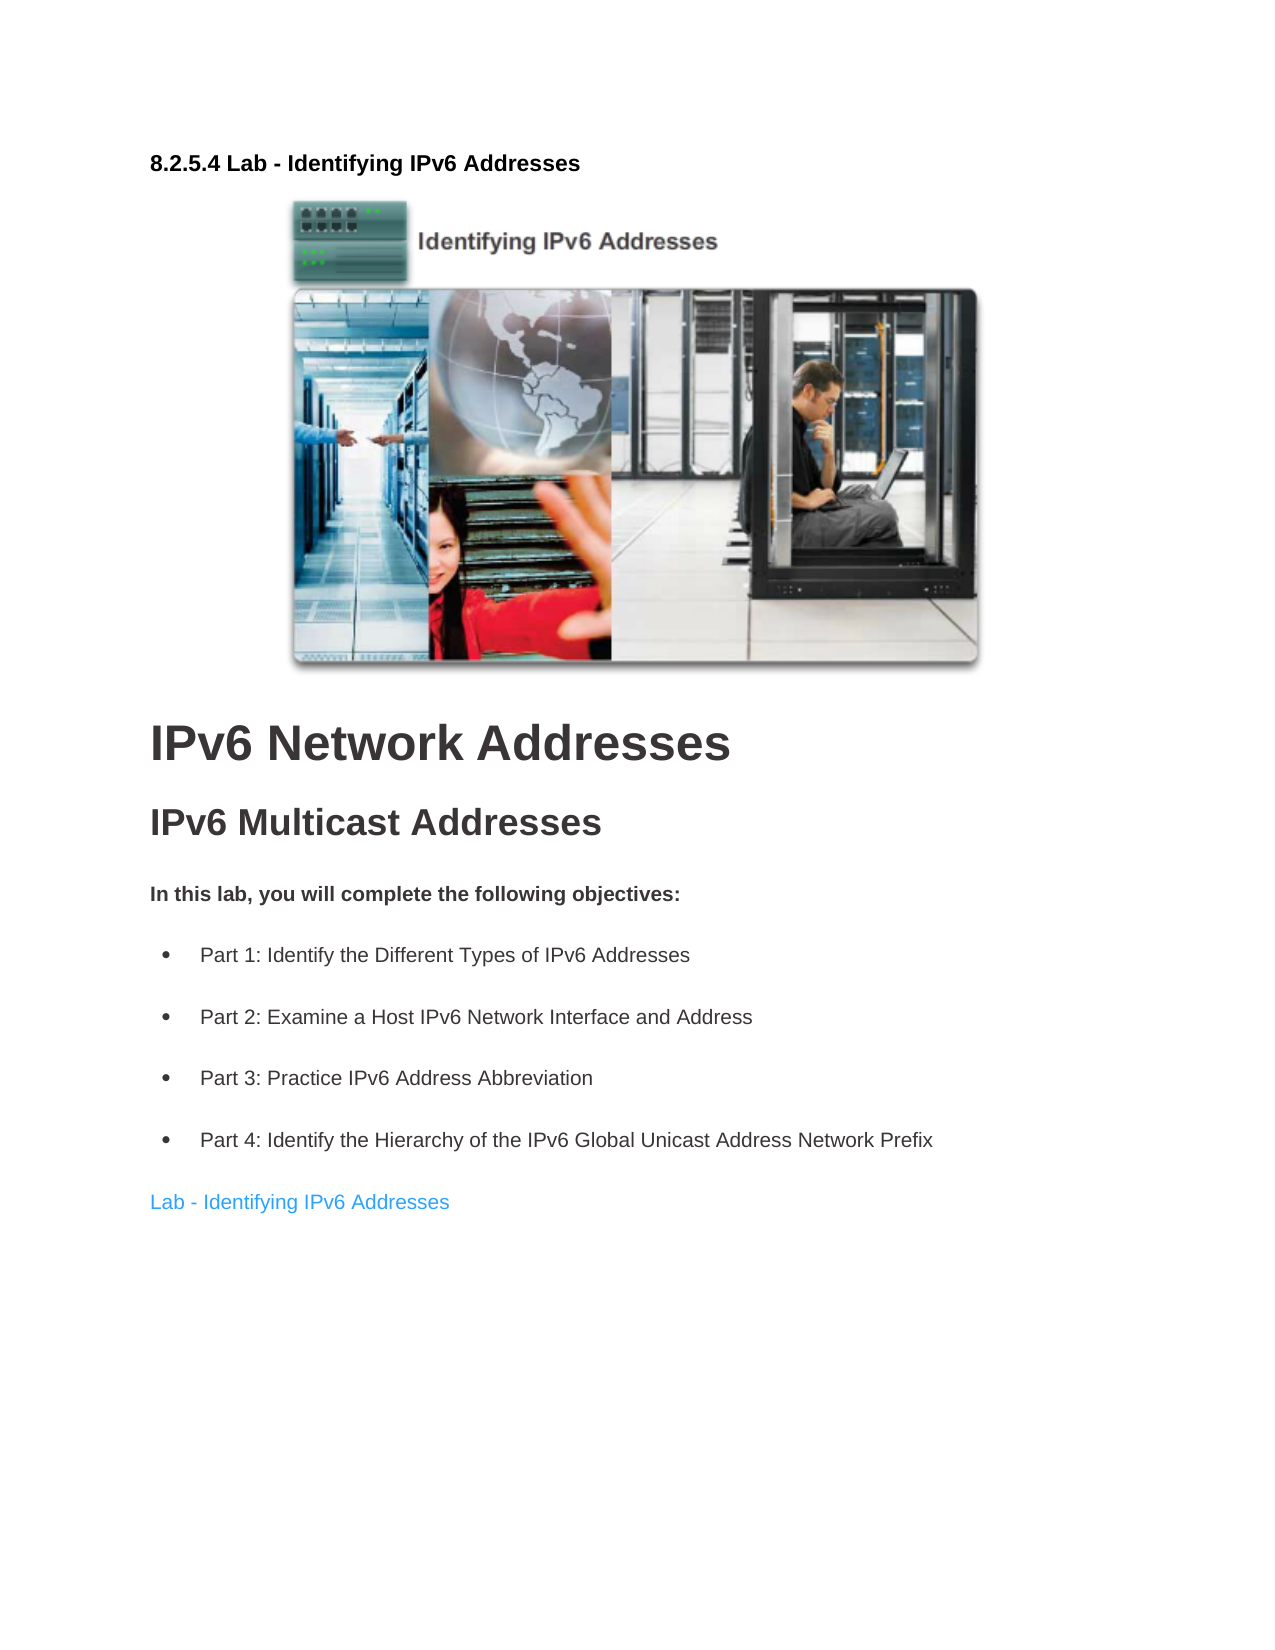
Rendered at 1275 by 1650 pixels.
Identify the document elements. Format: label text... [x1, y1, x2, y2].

list Part 3: Practice IPv6 Address Abbreviation [162, 1058, 1125, 1090]
text In this lab, you will complete the following objectives: [150, 873, 1125, 905]
list Part 1: Identify the Different Types of IPv6 Addresses [162, 934, 1125, 967]
picture [282, 195, 993, 683]
list Part 2: Examine a Host IPv6 Network Interface and Address [162, 996, 1125, 1029]
text 8.2.5.4 Lab - Identifying IPv6 Addresses [150, 150, 1125, 176]
list Part 4: Identify the Hierarchy of the IPv6 Global Unicast Address Network Prefix [162, 1119, 1125, 1152]
subtitle IPv6 Multicast Addresses [150, 801, 1125, 844]
text Lab - Identifying IPv6 Addresses [150, 1181, 1125, 1214]
subtitle IPv6 Network Addresses [150, 714, 1125, 771]
